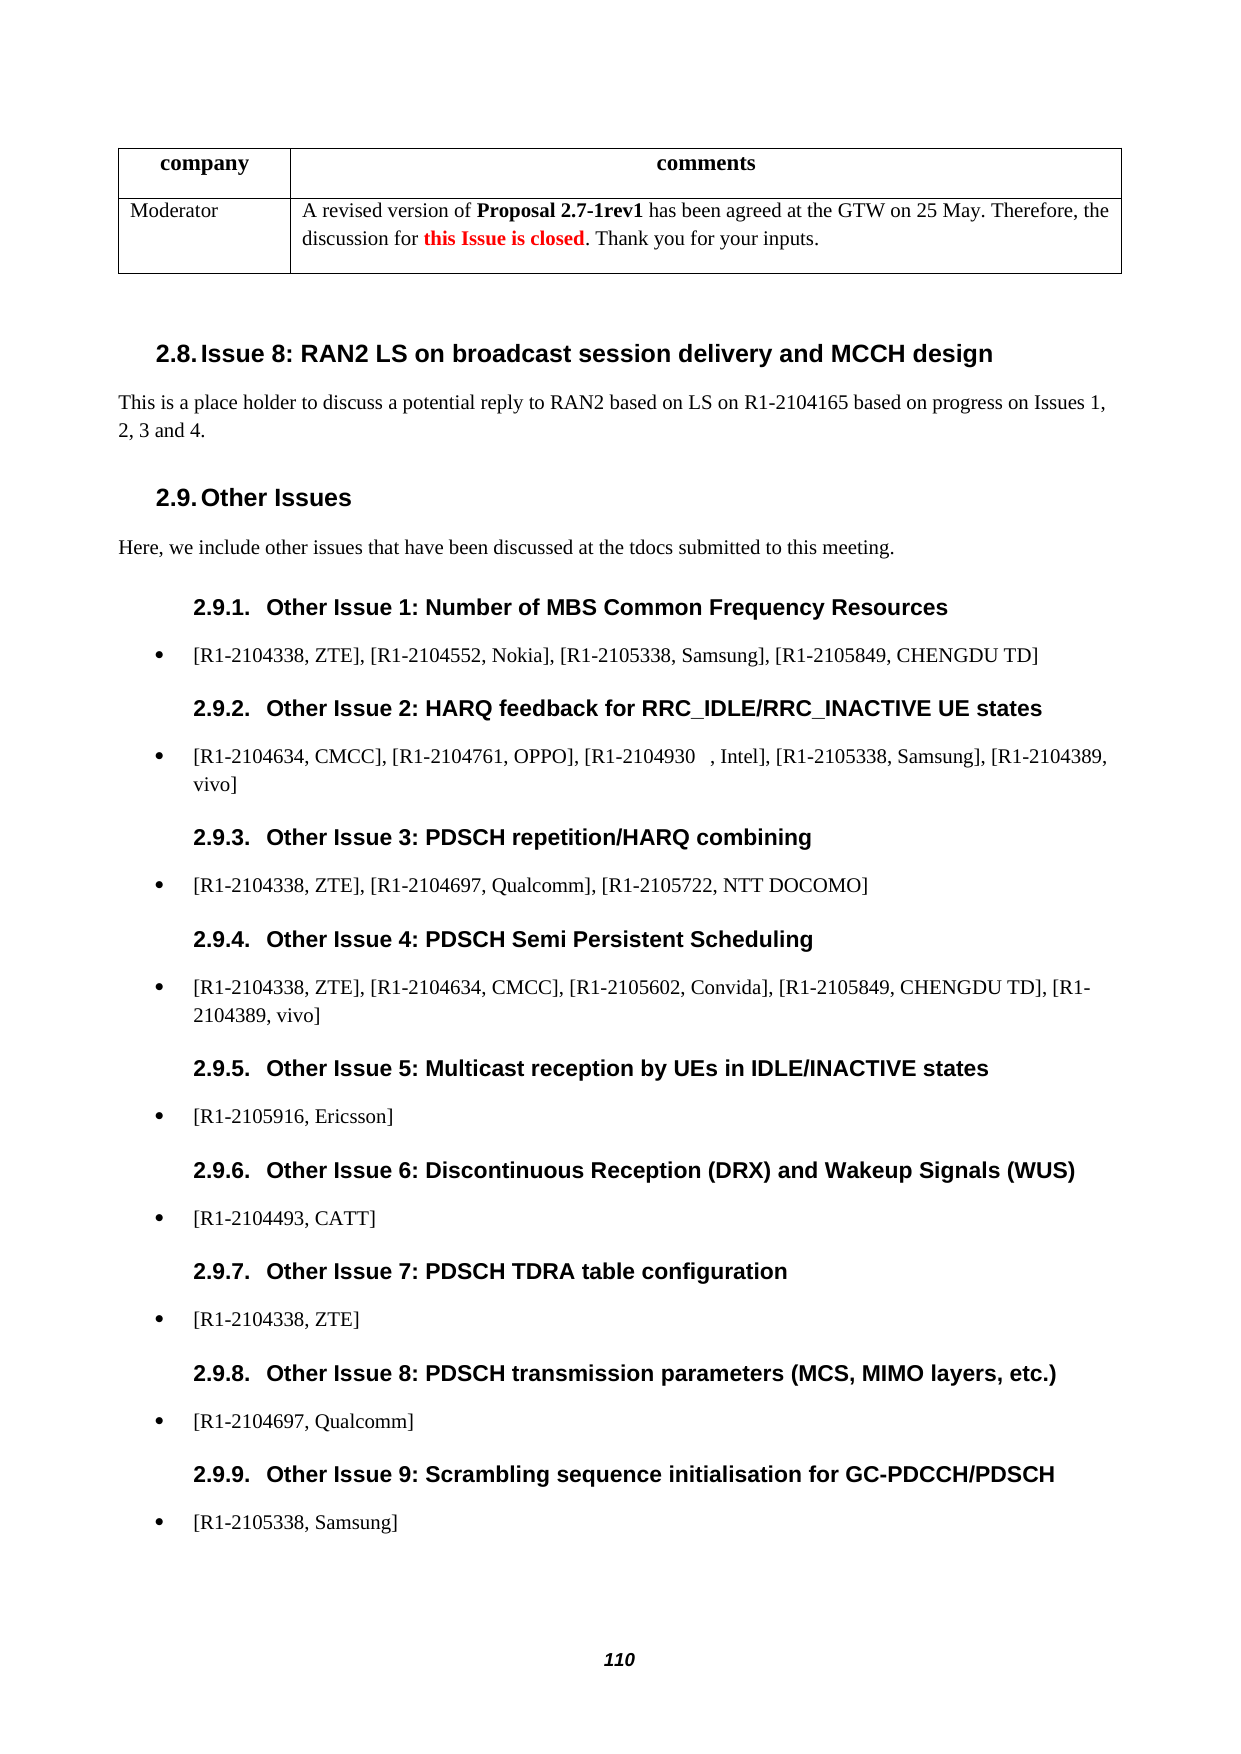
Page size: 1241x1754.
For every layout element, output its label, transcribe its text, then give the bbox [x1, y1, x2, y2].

list [R1-2104338, ZTE], [R1-2104697, Qualcomm], [R1-2105722, NTT DOCOMO] [156, 873, 1122, 897]
subtitle Other Issue 4: PDSCH Semi Persistent Scheduling [193, 926, 1122, 952]
table_cell A revised version of Proposal 2.7-1rev1 has been agreed at the GTW on 25 May. Therefore, the discussion for this Issue is closed. Thank you for your inputs. [291, 199, 1121, 272]
table_header company [119, 149, 290, 197]
subtitle Other Issue 1: Number of MBS Common Frequency Resources [193, 594, 1122, 620]
subtitle Other Issue 2: HARQ feedback for RRC_IDLE/RRC_INACTIVE UE states [193, 695, 1122, 722]
list [R1-2104697, Qualcomm] [156, 1409, 1122, 1433]
list [R1-2104493, CATT] [156, 1206, 1122, 1230]
text This is a place holder to discuss a potential reply to RAN2 based on LS on R1-2104165 based on progress on Issues 1, 2, 3 and 4. [118, 390, 1122, 442]
subtitle Other Issue 7: PDSCH TDRA table configuration [193, 1258, 1122, 1284]
subtitle Issue 8: RAN2 LS on broadcast session delivery and MCCH design [156, 338, 1122, 367]
table_cell Moderator [119, 199, 290, 272]
text Here, we include other issues that have been discussed at the tdocs submitted to this meeting. [118, 535, 1122, 559]
subtitle Other Issue 6: Discontinuous Reception (DRX) and Wakeup Signals (WUS) [193, 1157, 1122, 1183]
subtitle Other Issue 3: PDSCH repetition/HARQ combining [193, 824, 1122, 851]
subtitle Other Issue 5: Multicast reception by UEs in IDLE/INACTIVE states [193, 1055, 1122, 1081]
subtitle Other Issue 8: PDSCH transmission parameters (MCS, MIMO layers, etc.) [193, 1360, 1122, 1386]
list [R1-2105916, Ericsson] [156, 1104, 1122, 1128]
list [R1-2104338, ZTE], [R1-2104552, Nokia], [R1-2105338, Samsung], [R1-2105849, CHENGDU TD] [156, 643, 1122, 667]
list [R1-2104634, CMCC], [R1-2104761, OPPO], [R1-2104930 , Intel], [R1-2105338, Samsung], [R1-2104389, vivo] [156, 744, 1122, 796]
subtitle Other Issue 9: Scrambling sequence initialisation for GC-PDCCH/PDSCH [193, 1461, 1122, 1488]
list [R1-2104338, ZTE], [R1-2104634, CMCC], [R1-2105602, Convida], [R1-2105849, CHENGDU TD], [R1-2104389, vivo] [156, 975, 1122, 1027]
subtitle Other Issues [156, 483, 1122, 512]
list [R1-2105338, Samsung] [156, 1510, 1122, 1534]
table_header comments [291, 149, 1121, 197]
list [R1-2104338, ZTE] [156, 1307, 1122, 1331]
